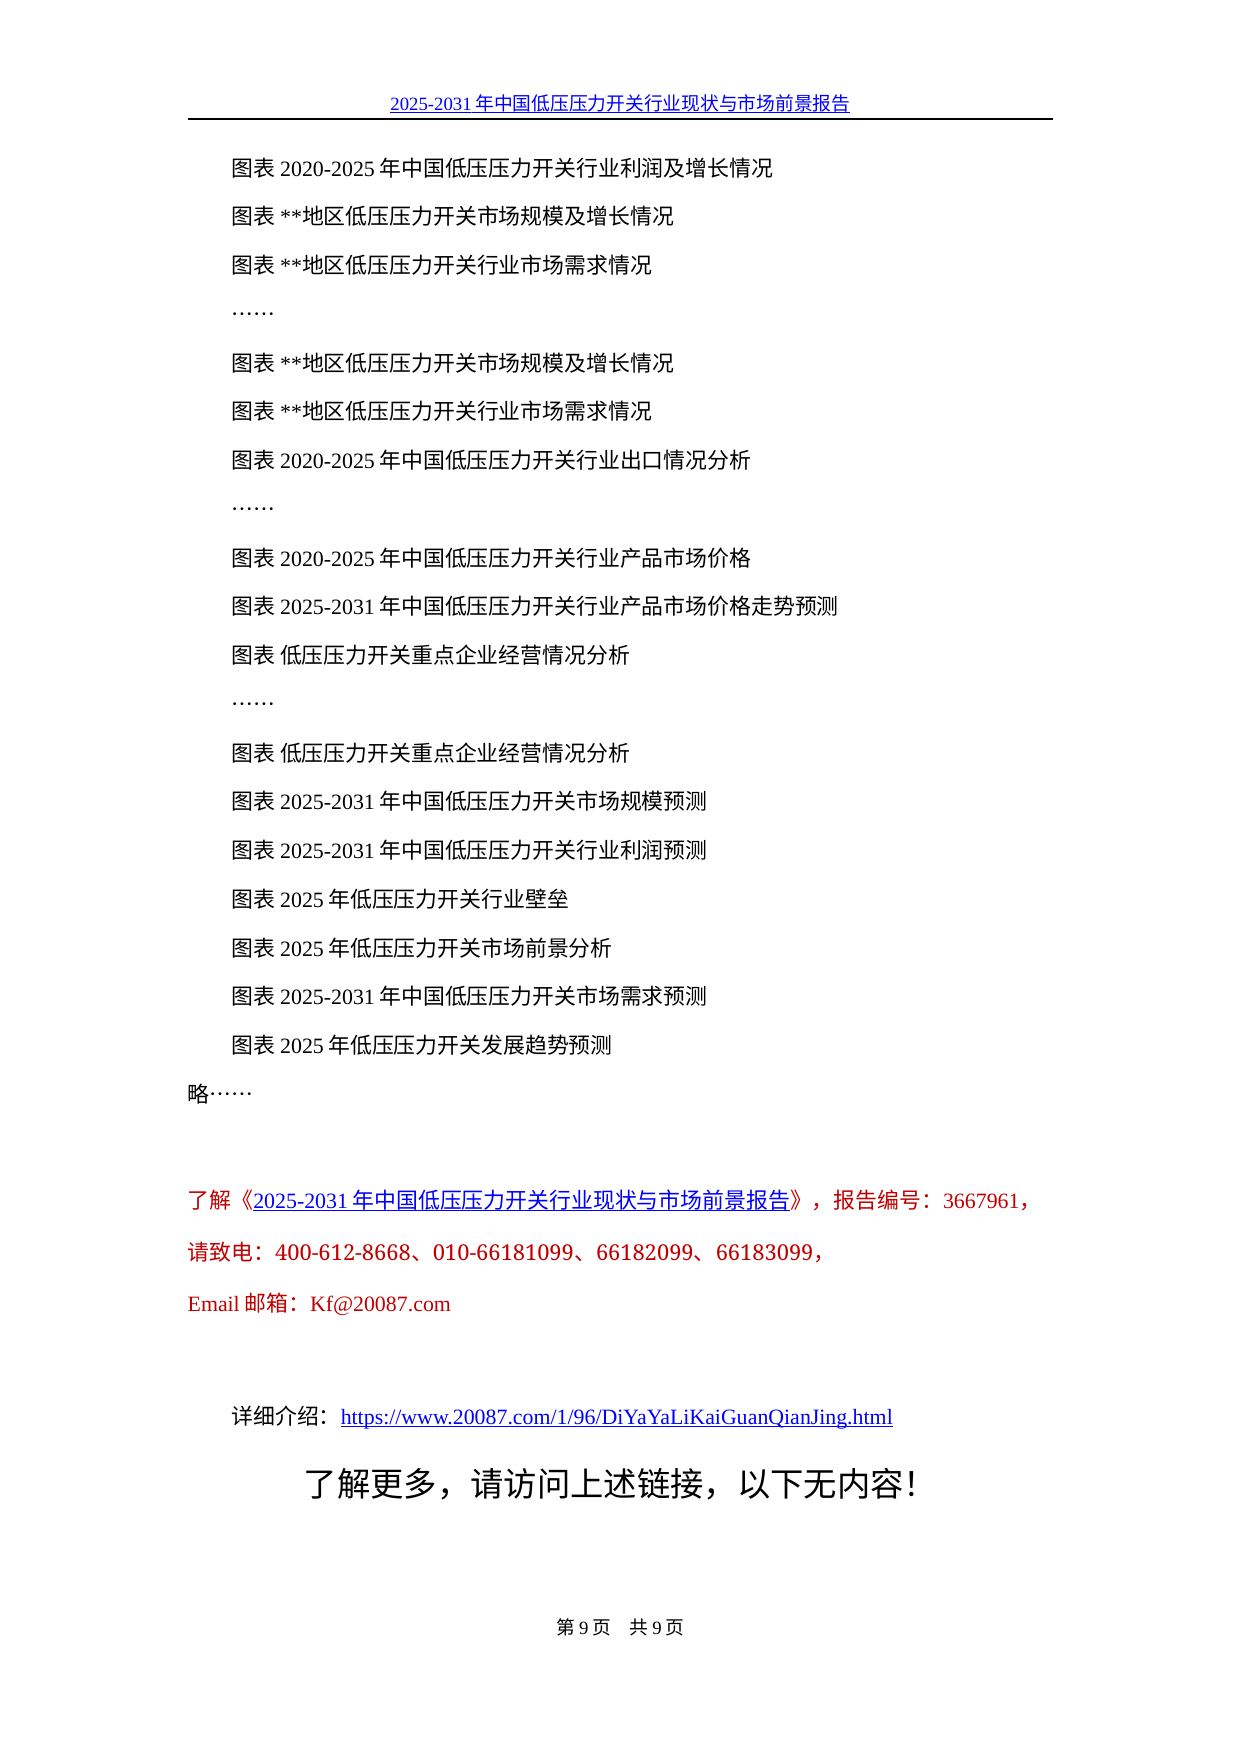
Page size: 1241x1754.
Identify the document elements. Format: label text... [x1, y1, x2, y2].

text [187, 150, 1053, 1109]
text 详细介绍：https://www.20087.com/1/96/DiYaYaLiKaiGuanQianJing.html [187, 1399, 1053, 1431]
title 了解更多，请访问上述链接，以下无内容！ [187, 1449, 1053, 1514]
text Email邮箱：Kf@20087.com [187, 1286, 1053, 1318]
text 了解《2025-2031年中国低压压力开关行业现状与市场前景报告》，报告编号：3667961， [187, 1183, 1053, 1215]
text 请致电：400-612-8668、010-66181099、66182099、66183099， [187, 1234, 1053, 1267]
